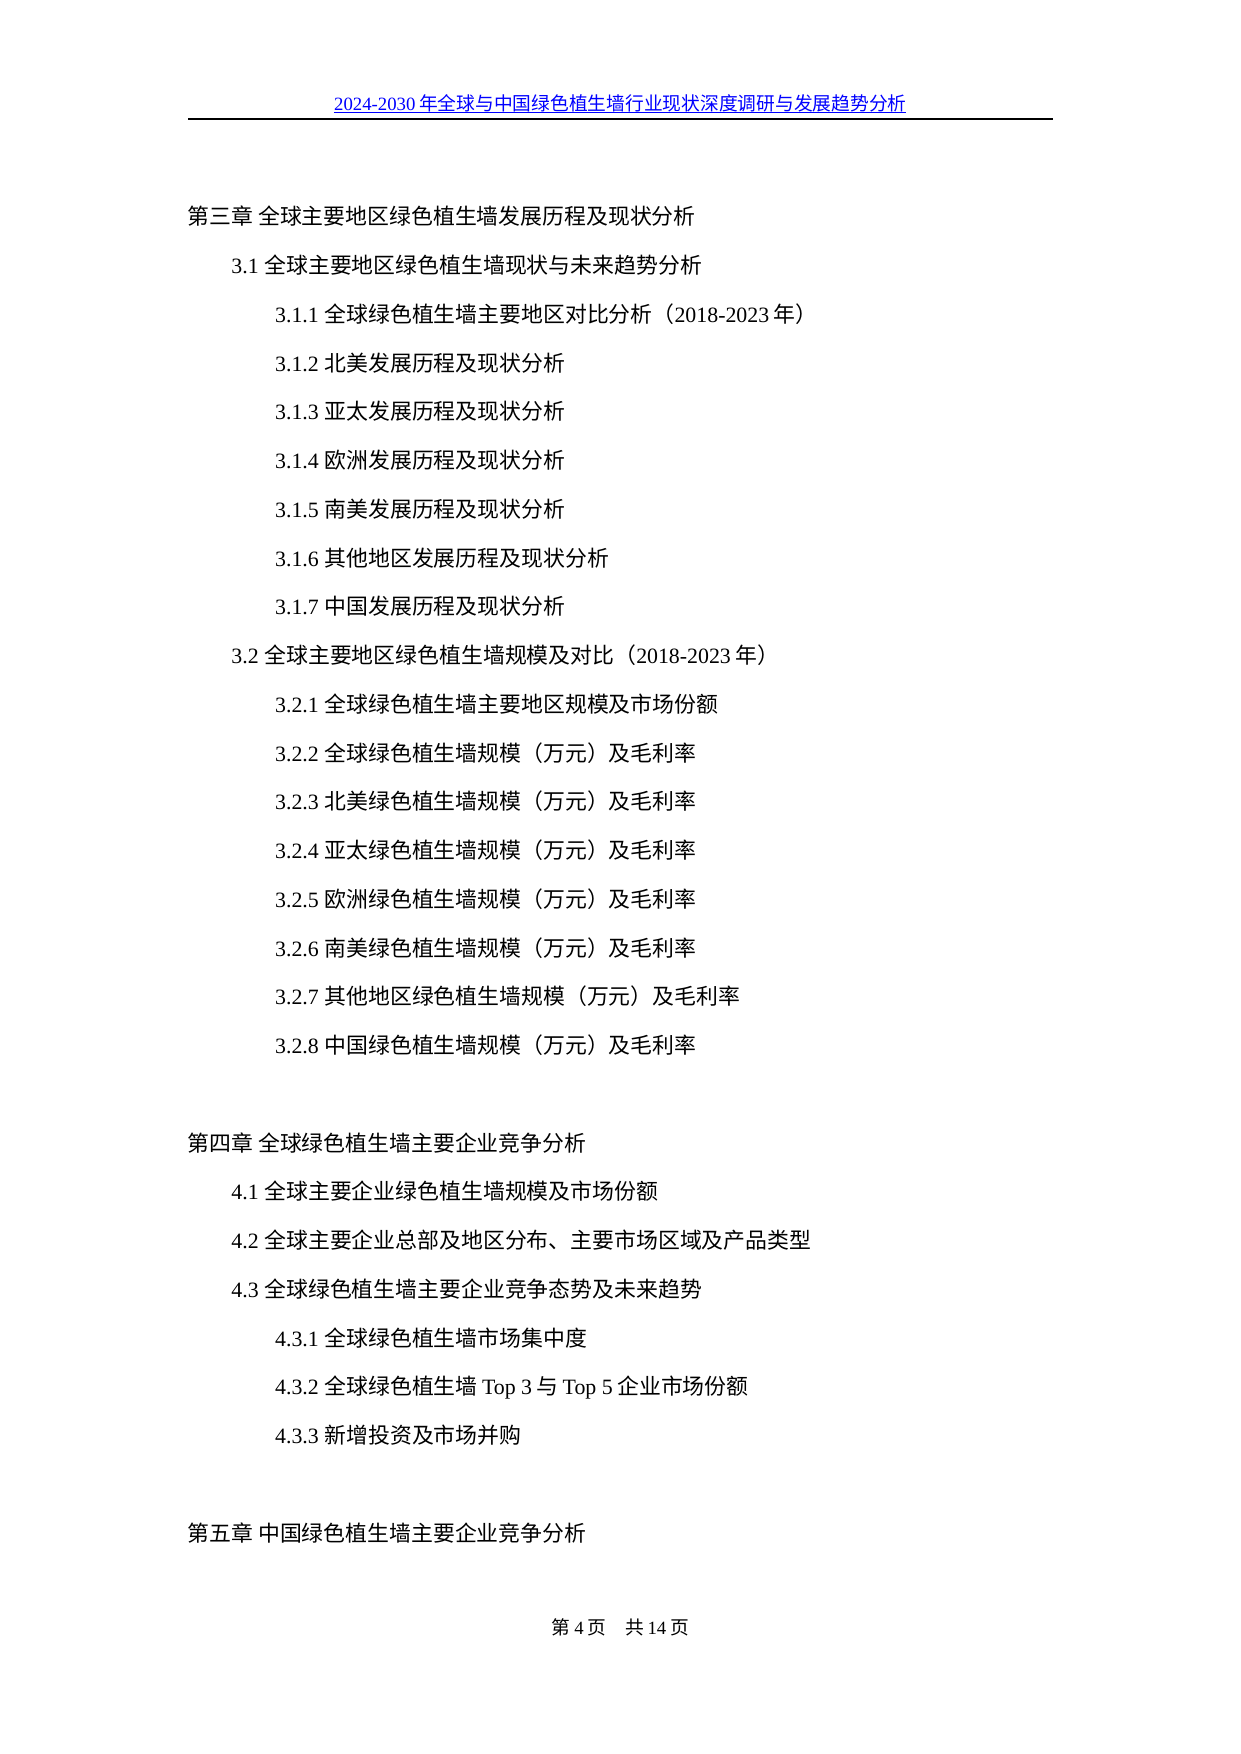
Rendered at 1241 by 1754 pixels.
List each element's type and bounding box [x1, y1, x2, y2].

text [187, 150, 1053, 1548]
